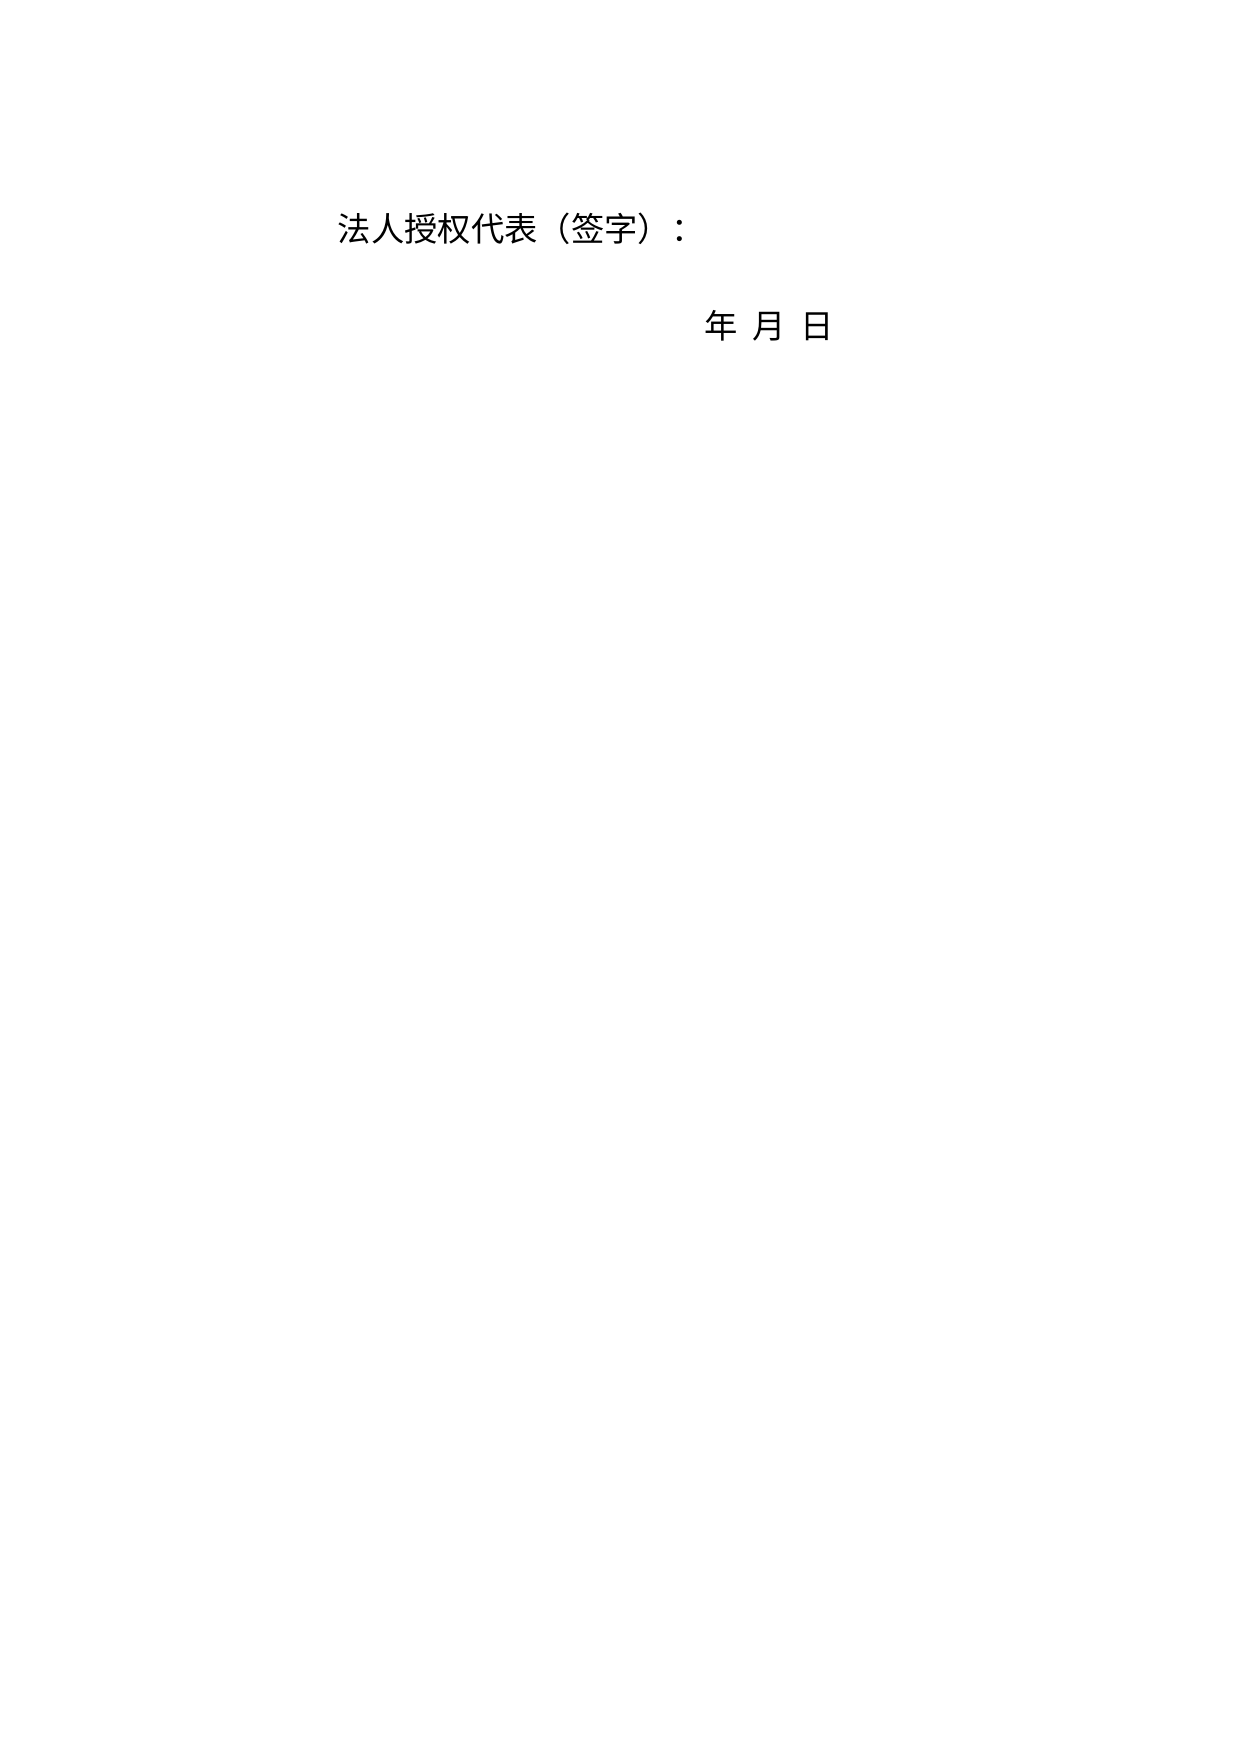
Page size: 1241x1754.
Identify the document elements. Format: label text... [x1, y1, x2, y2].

text 法人授权代表（签字）： [187, 194, 1053, 259]
text 年 月 日 [187, 292, 1053, 357]
